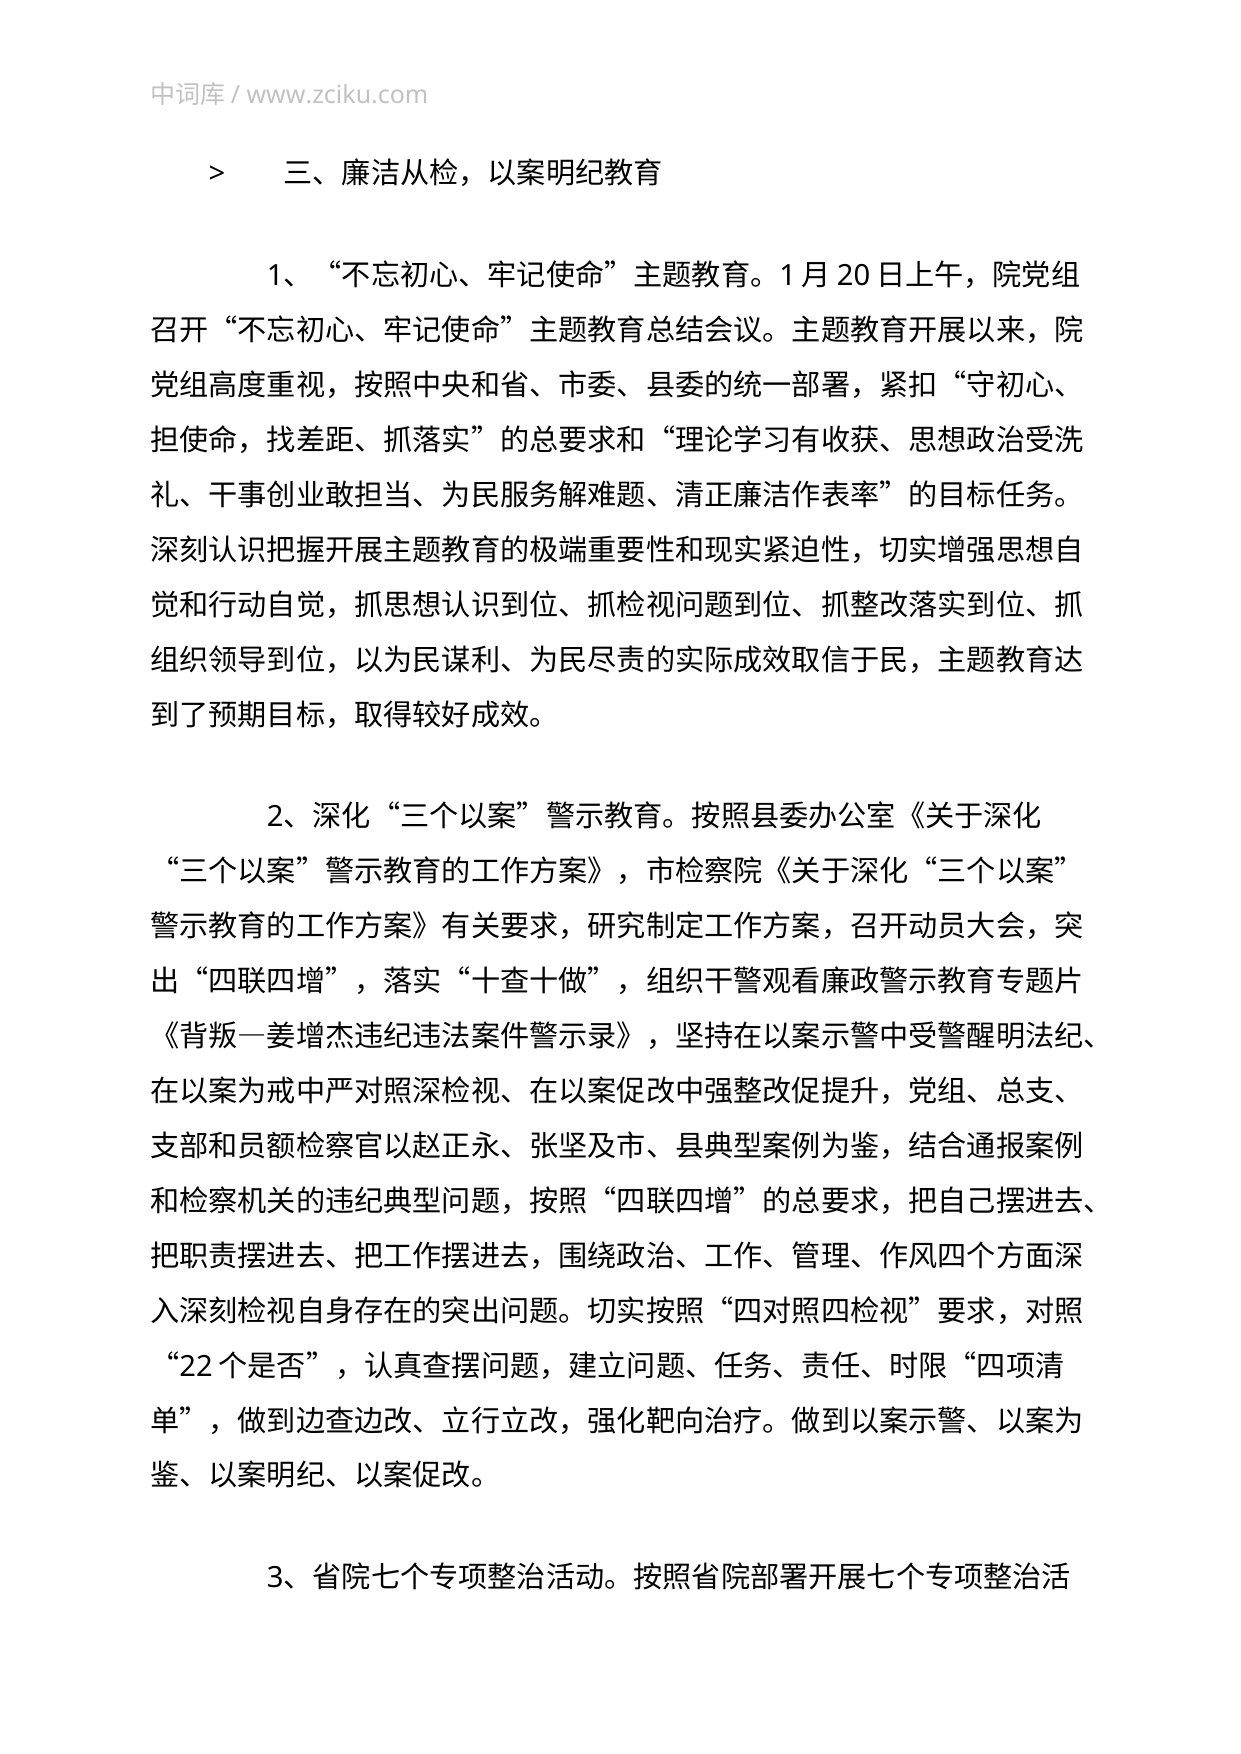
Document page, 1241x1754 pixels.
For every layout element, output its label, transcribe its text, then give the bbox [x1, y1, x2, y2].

text 1、“不忘初心、牢记使命”主题教育。1月20日上午，院党组召开“不忘初心、牢记使命”主题教育总结会议。主题教育开展以来，院党组高度重视，按照中央和省、市委、县委的统一部署，紧扣“守初心、担使命，找差距、抓落实”的总要求和“理论学习有收获、思想政治受洗礼、干事创业敢担当、为民服务解难题、清正廉洁作表率”的目标任务。深刻认识把握开展主题教育的极端重要性和现实紧迫性，切实增强思想自觉和行动自觉，抓思想认识到位、抓检视问题到位、抓整改落实到位、抓组织领导到位，以为民谋利、为民尽责的实际成效取信于民，主题教育达到了预期目标，取得较好成效。 [150, 252, 1090, 733]
text 2、深化“三个以案”警示教育。按照县委办公室《关于深化“三个以案”警示教育的工作方案》，市检察院《关于深化“三个以案”警示教育的工作方案》有关要求，研究制定工作方案，召开动员大会，突出“四联四增”，落实“十查十做”，组织干警观看廉政警示教育专题片《背叛—姜增杰违纪违法案件警示录》，坚持在以案示警中受警醒明法纪、在以案为戒中严对照深检视、在以案促改中强整改促提升，党组、总支、支部和员额检察官以赵正永、张坚及市、县典型案例为鉴，结合通报案例和检察机关的违纪典型问题，按照“四联四增”的总要求，把自己摆进去、把职责摆进去、把工作摆进去，围绕政治、工作、管理、作风四个方面深入深刻检视自身存在的突出问题。切实按照“四对照四检视”要求，对照“22个是否”，认真查摆问题，建立问题、任务、责任、时限“四项清单”，做到边查边改、立行立改，强化靶向治疗。做到以案示警、以案为鉴、以案明纪、以案促改。 [150, 793, 1090, 1494]
text > 三、廉洁从检，以案明纪教育 [150, 150, 1090, 192]
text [150, 1554, 1090, 1596]
